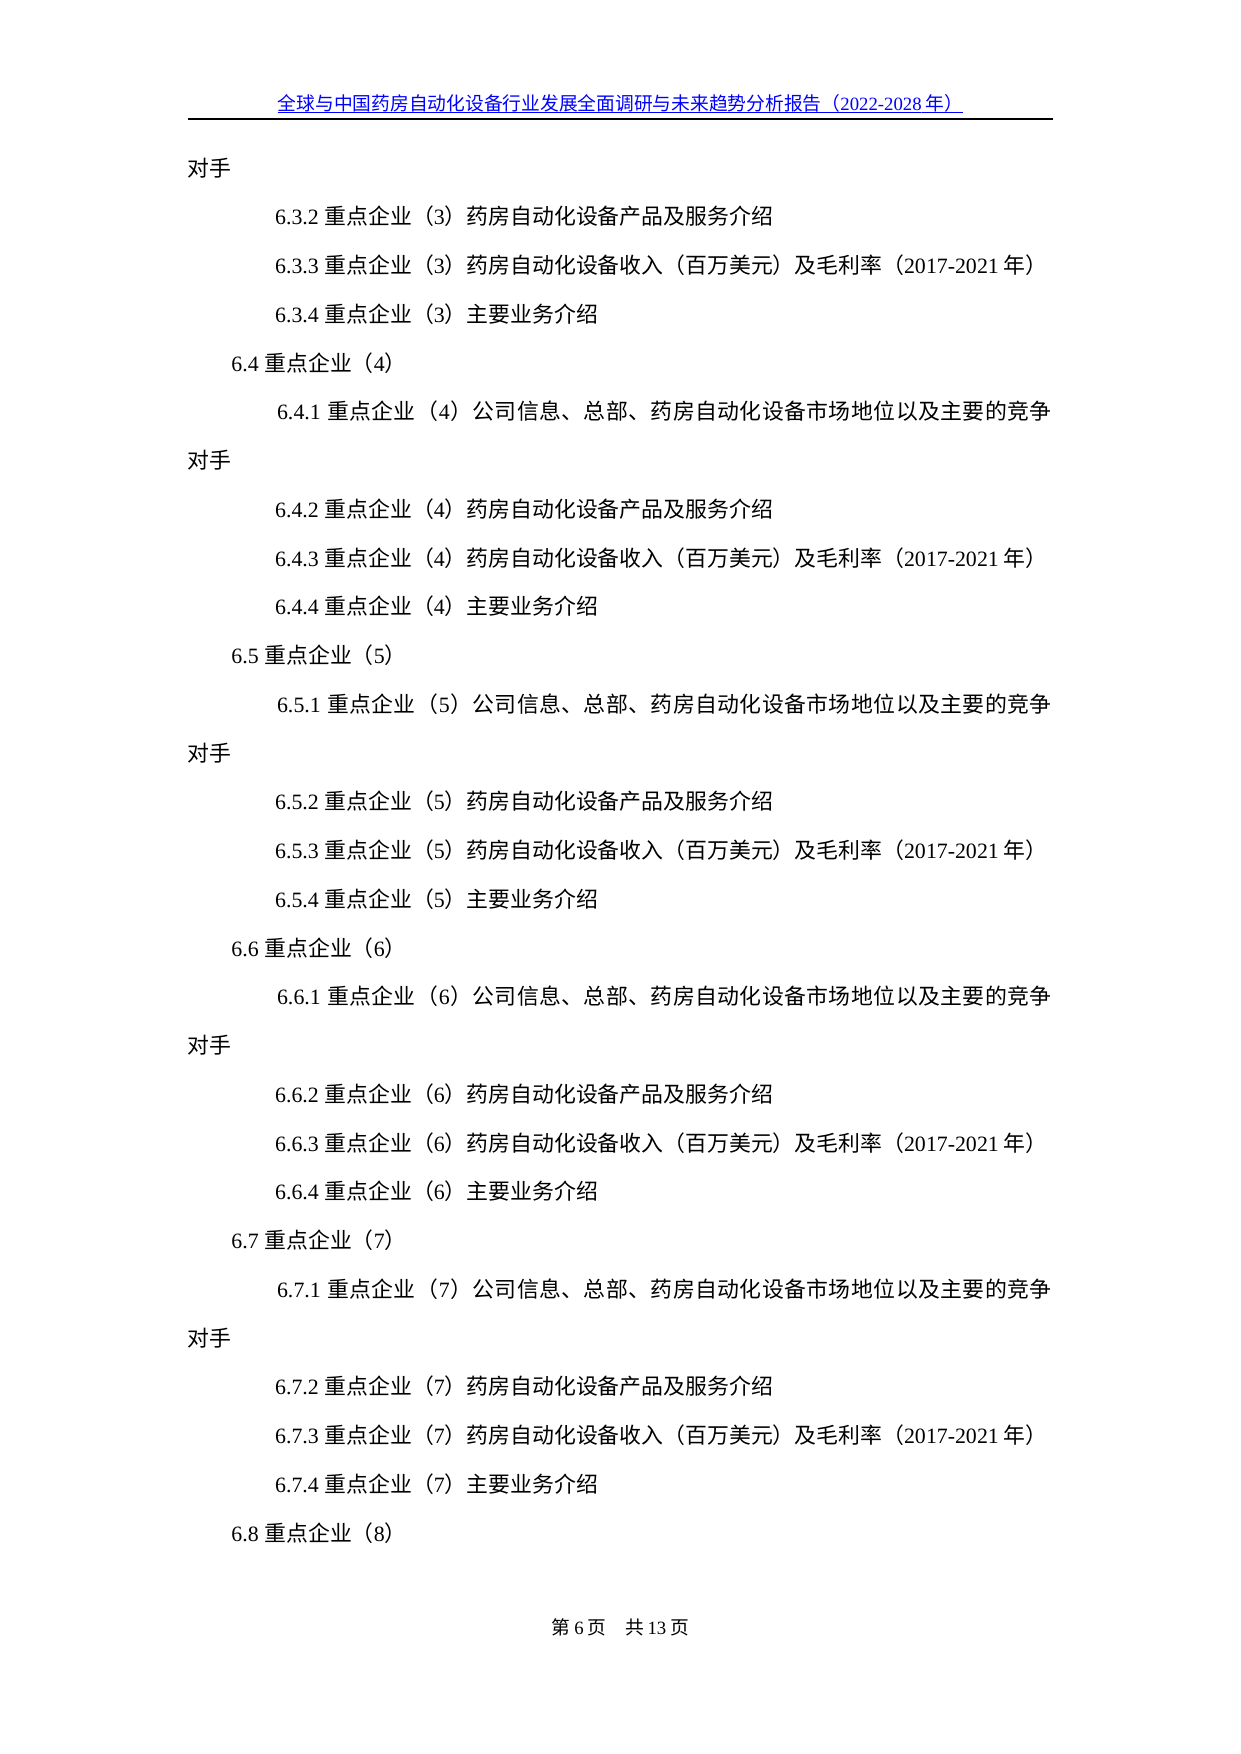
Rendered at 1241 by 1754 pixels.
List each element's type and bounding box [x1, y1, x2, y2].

text [187, 150, 1053, 1548]
